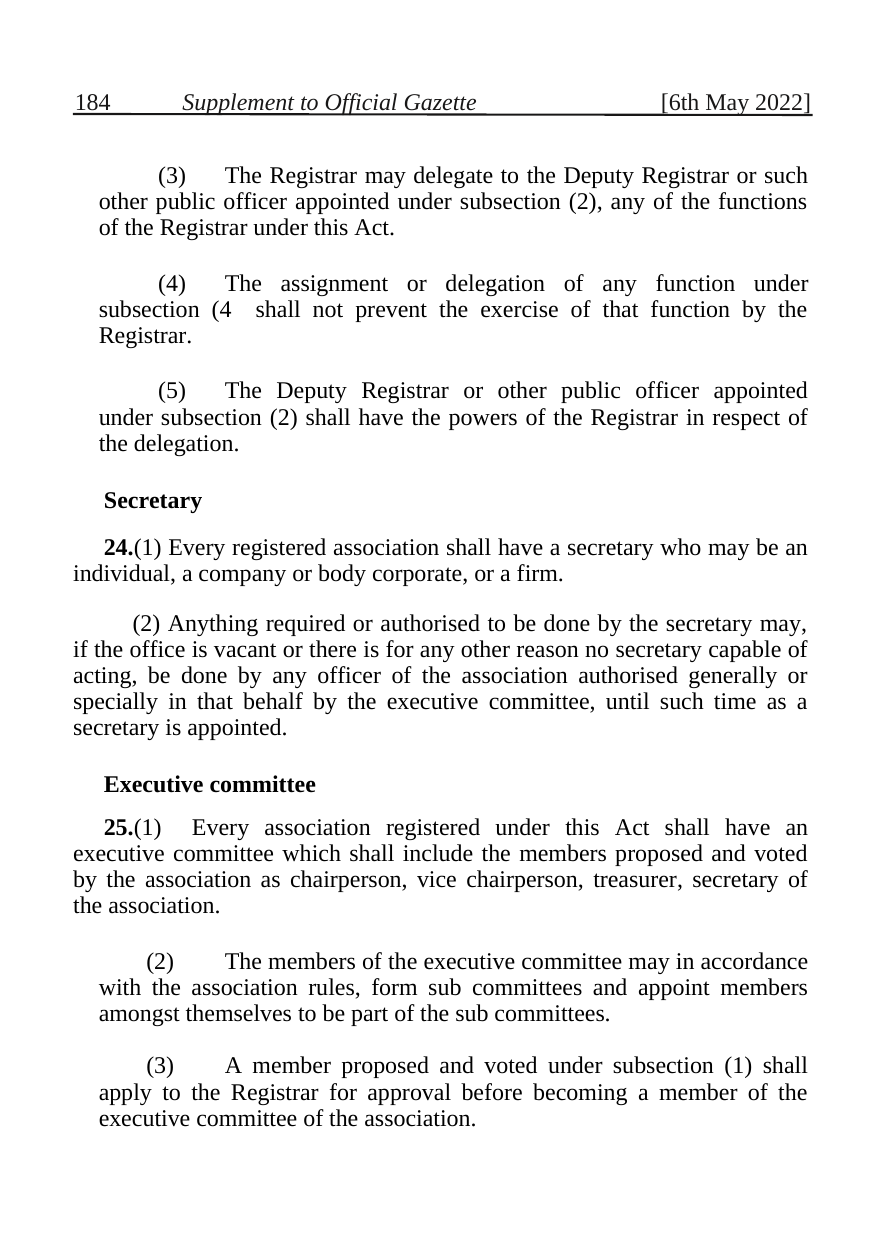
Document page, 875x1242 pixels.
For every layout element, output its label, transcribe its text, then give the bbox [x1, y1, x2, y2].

list The Deputy Registrar or other public officer appointed under subsection (2) shall have the powers of the Registrar in respect of the delegation. [98, 378, 809, 456]
text 24.(1) Every registered association shall have a secretary who may be an individual, a company or body corporate, or a firm. [73, 534, 809, 586]
list The assignment or delegation of any function under subsection (4 shall not prevent the exercise of that function by the Registrar. [98, 271, 809, 349]
list The Registrar may delegate to the Deputy Registrar or such other public officer appointed under subsection (2), any of the functions of the Registrar under this Act. [98, 163, 809, 241]
text 25.(1) Every association registered under this Act shall have an executive committee which shall include the members proposed and voted by the association as chairperson, vice chairperson, treasurer, secretary of the association. [73, 815, 809, 919]
subtitle Secretary [104, 487, 810, 514]
list The members of the executive committee may in accordance with the association rules, form sub committees and appoint members amongst themselves to be part of the sub committees. [98, 948, 809, 1026]
list A member proposed and voted under subsection (1) shall apply to the Registrar for approval before becoming a member of the executive committee of the association. [98, 1053, 809, 1131]
subtitle Executive committee [104, 770, 810, 797]
text (2) Anything required or authorised to be done by the secretary may, if the office is vacant or there is for any other reason no secretary capable of acting, be done by any officer of the association authorised generally or specially in that behalf by the executive committee, until such time as a secretary is appointed. [73, 611, 809, 741]
